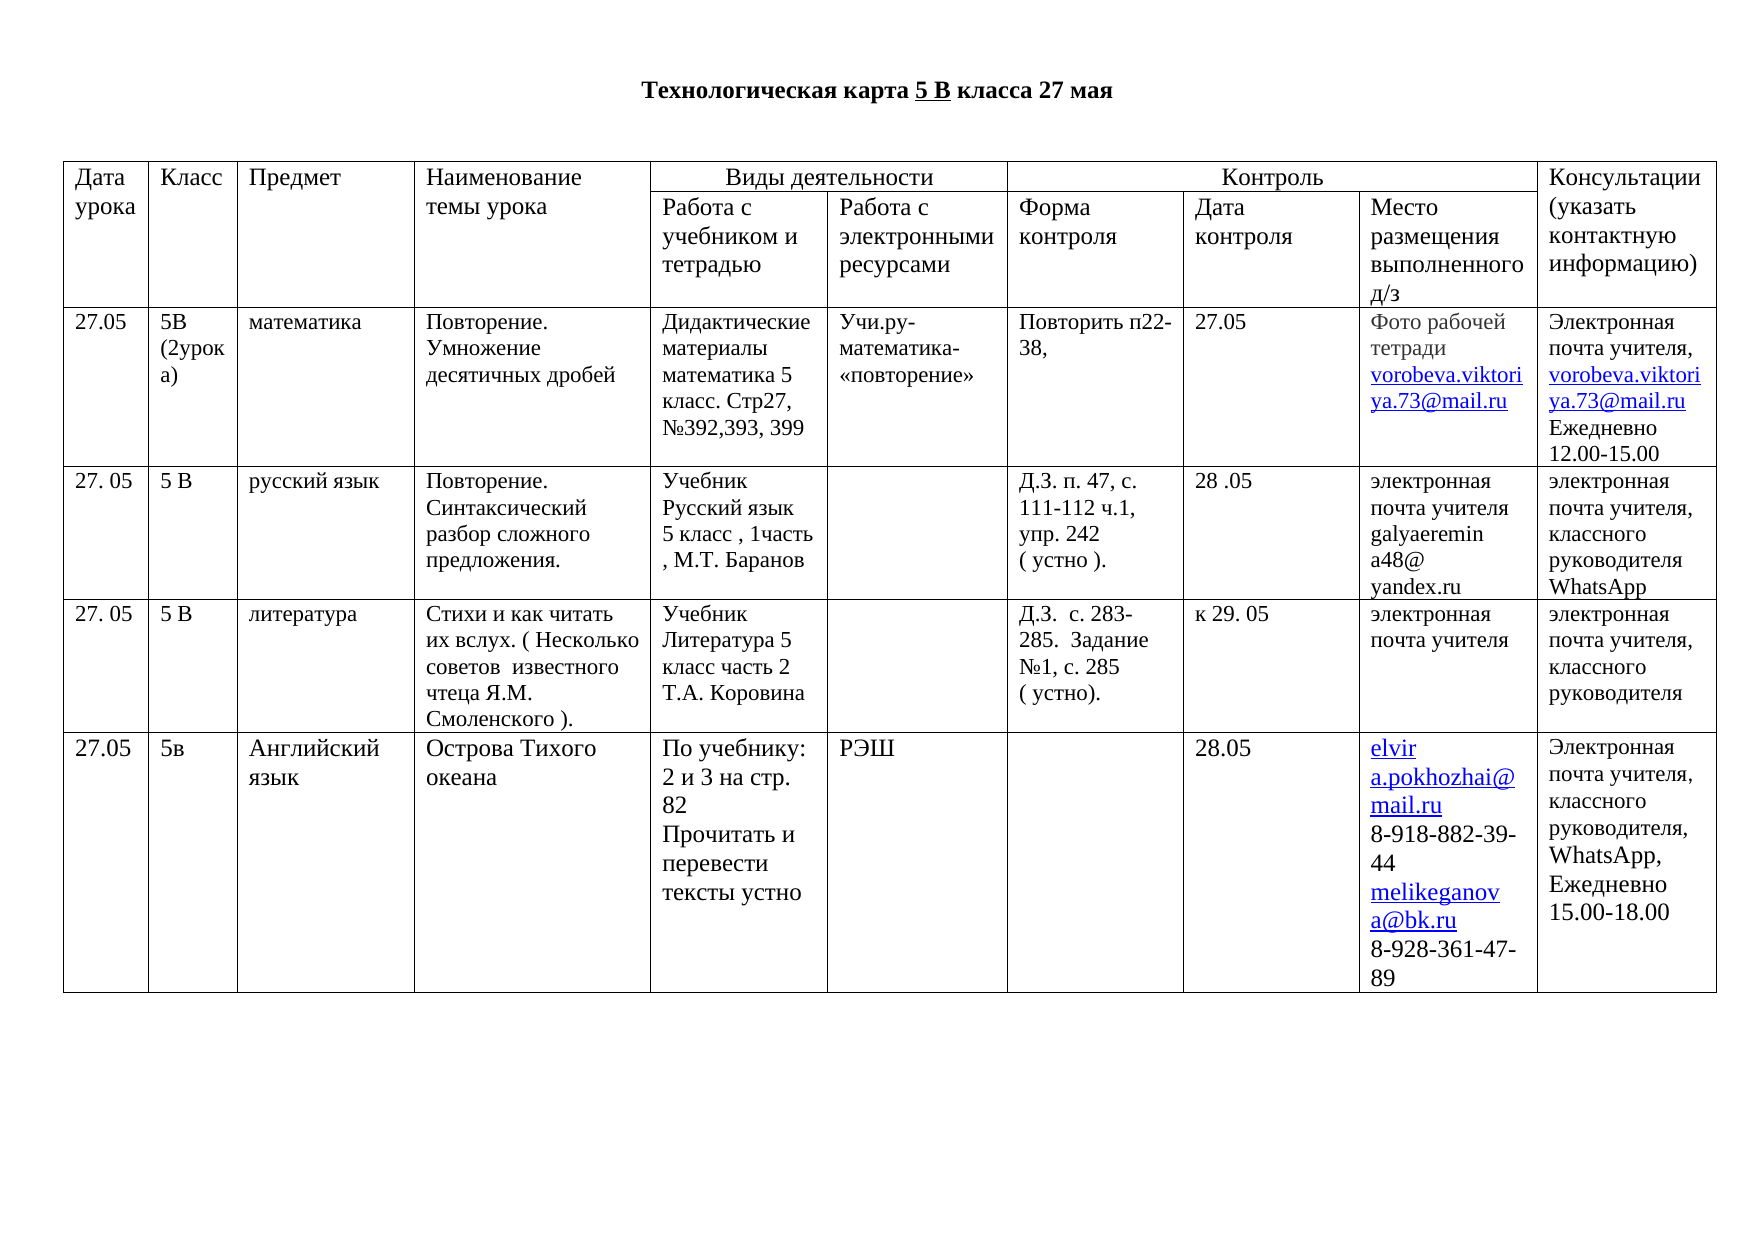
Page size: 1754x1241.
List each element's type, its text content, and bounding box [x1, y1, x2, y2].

table_cell электронная почта учителя galyaeremina48@ yandex.ru [1360, 467, 1537, 599]
table_cell Повторить п22-38, [1008, 308, 1183, 466]
table_cell 5В (2урока) [149, 308, 237, 466]
table_cell 27.05 [64, 733, 148, 992]
table_cell математика [238, 308, 414, 466]
table_header Наименование темы урока [415, 162, 650, 307]
table_cell Стихи и как читать их вслух. ( Несколько советов известного чтеца Я.М. Смоленского ). [415, 600, 650, 732]
text Технологическая карта 5 В класса 27 мая [75, 75, 1679, 104]
table_header Виды деятельности [651, 162, 1007, 191]
table_cell Форма контроля [1008, 192, 1183, 307]
table_cell elvira.pokhozhai@mail.ru 8-918-882-39-44 melikeganova@bk.ru 8-928-361-47-89 [1360, 733, 1537, 992]
table_cell 27. 05 [64, 467, 148, 599]
table_cell Английский язык [238, 733, 414, 992]
table_cell 28 .05 [1184, 467, 1359, 599]
table_cell Фото рабочей тетради vorobeva.viktoriya.73@mail.ru [1360, 308, 1537, 466]
table_cell электронная почта учителя, классного руководителя WhatsApp [1538, 467, 1716, 599]
table_header Консультации (указать контактную информацию) [1538, 162, 1716, 307]
table_cell Д.З. п. 47, с. 111-112 ч.1, упр. 242 ( устно ). [1008, 467, 1183, 599]
table_cell Дидактические материалы математика 5 класс. Стр27, №392,393, 399 [651, 308, 827, 466]
table_cell электронная почта учителя [1360, 600, 1537, 732]
table_cell электронная почта учителя, классного руководителя [1538, 600, 1716, 732]
table_cell Д.З. с. 283-285. Задание №1, с. 285 ( устно). [1008, 600, 1183, 732]
table_cell Повторение. Умножение десятичных дробей [415, 308, 650, 466]
table_cell 28.05 [1184, 733, 1359, 992]
table_cell [1008, 733, 1183, 992]
table_cell [828, 600, 1007, 732]
table_cell Место размещения выполненного д/з [1360, 192, 1537, 307]
table_cell По учебнику: 2 и 3 на стр. 82 Прочитать и перевести тексты устно [651, 733, 827, 992]
table_cell 27. 05 [64, 600, 148, 732]
table_cell Повторение. Синтаксический разбор сложного предложения. [415, 467, 650, 599]
table_cell Работа с учебником и тетрадью [651, 192, 827, 307]
table_cell Электронная почта учителя, vorobeva.viktoriya.73@mail.ru Ежедневно 12.00-15.00 [1538, 308, 1716, 466]
table_cell Электронная почта учителя, классного руководителя, WhatsApp, Ежедневно 15.00-18.00 [1538, 733, 1716, 992]
table_cell Учебник Русский язык 5 класс , 1часть , М.Т. Баранов [651, 467, 827, 599]
table_cell 27.05 [1184, 308, 1359, 466]
table_header Класс [149, 162, 237, 307]
table_header Дата урока [64, 162, 148, 307]
table_cell Острова Тихого океана [415, 733, 650, 992]
table_cell РЭШ [828, 733, 1007, 992]
table_cell Дата контроля [1184, 192, 1359, 307]
table_cell русский язык [238, 467, 414, 599]
table_header Предмет [238, 162, 414, 307]
table_cell Работа с электронными ресурсами [828, 192, 1007, 307]
table_header Контроль [1008, 162, 1537, 191]
table_cell 5 В [149, 467, 237, 599]
table_cell к 29. 05 [1184, 600, 1359, 732]
table_cell Учебник Литература 5 класс часть 2 Т.А. Коровина [651, 600, 827, 732]
table_cell [828, 467, 1007, 599]
table_cell 27.05 [64, 308, 148, 466]
table_cell 5 В [149, 600, 237, 732]
table_cell Учи.ру- математика- «повторение» [828, 308, 1007, 466]
table_cell литература [238, 600, 414, 732]
table_cell 5в [149, 733, 237, 992]
